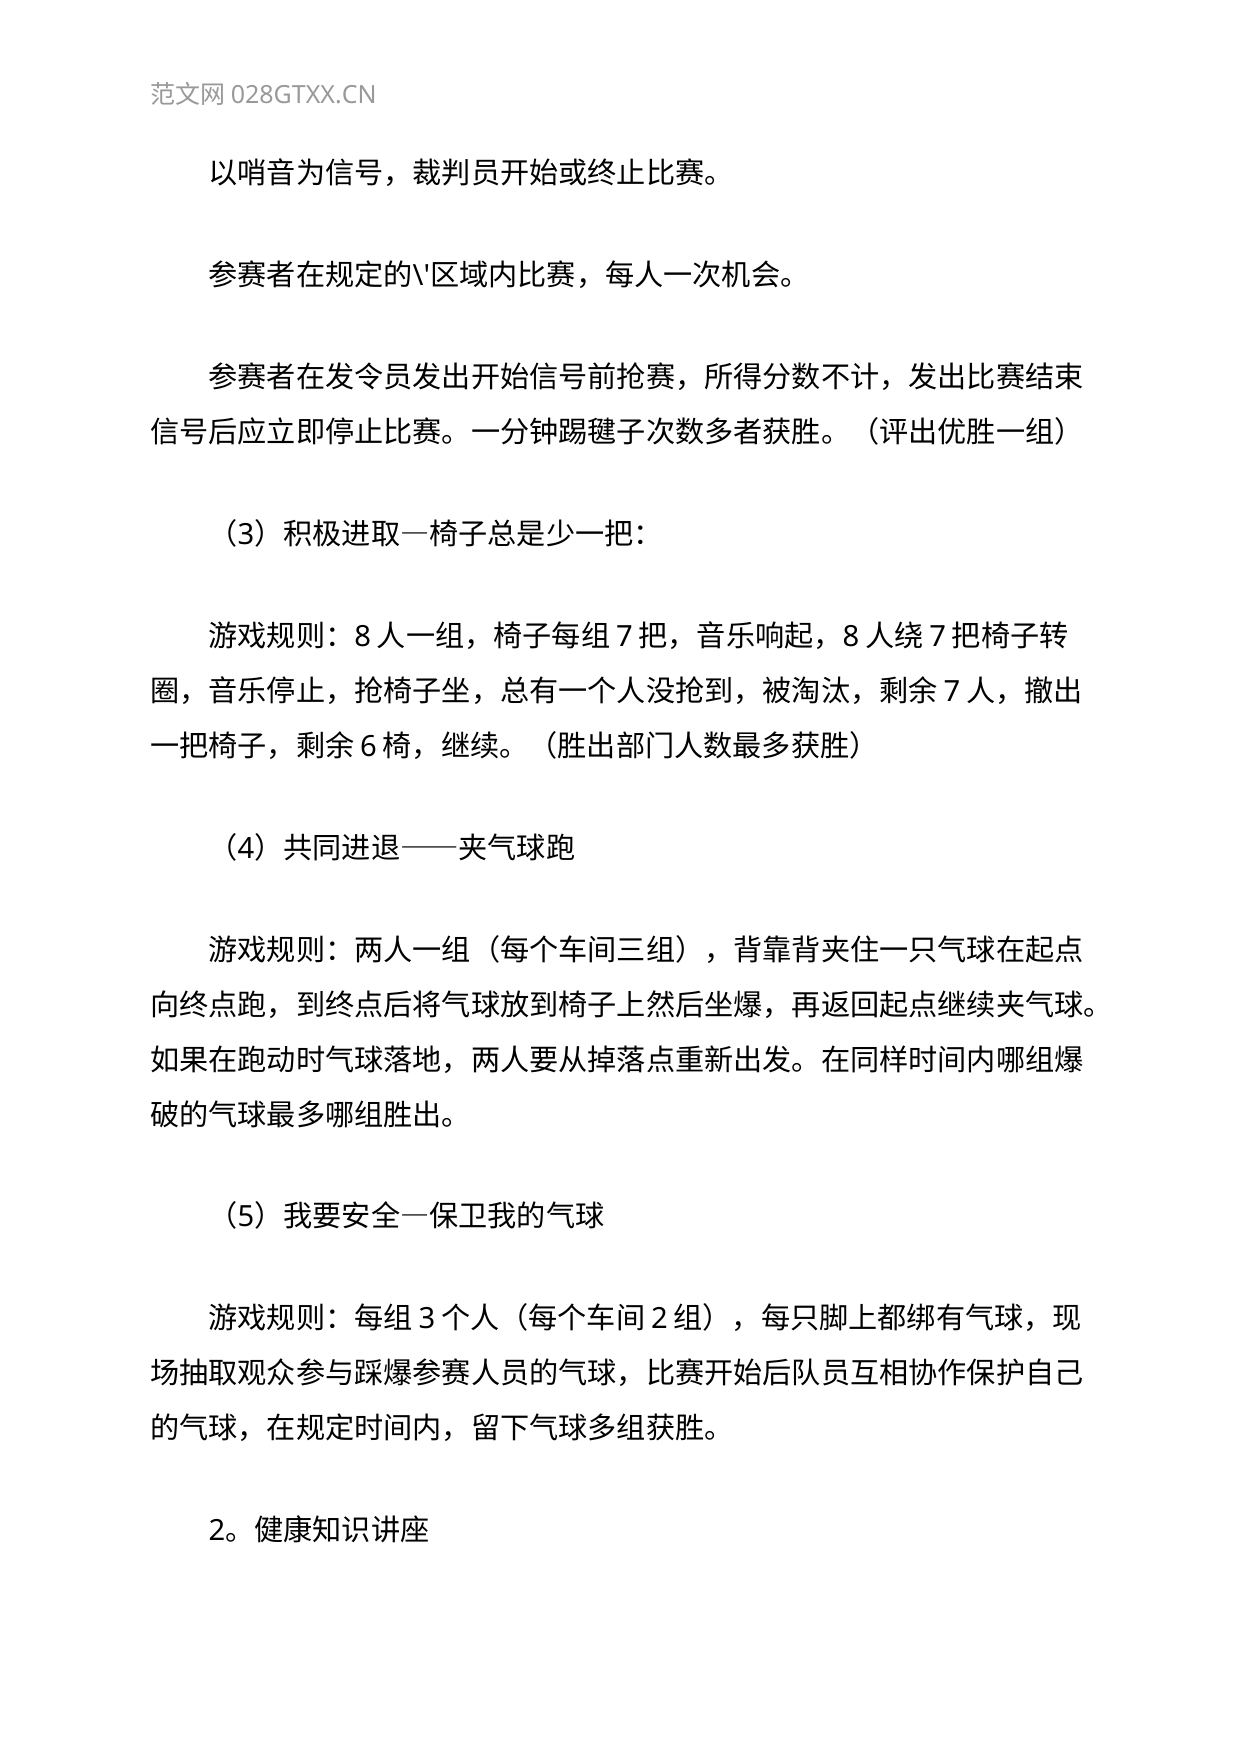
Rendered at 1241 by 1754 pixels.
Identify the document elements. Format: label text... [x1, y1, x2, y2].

text 游戏规则：两人一组（每个车间三组），背靠背夹住一只气球在起点向终点跑，到终点后将气球放到椅子上然后坐爆，再返回起点继续夹气球。如果在跑动时气球落地，两人要从掉落点重新出发。在同样时间内哪组爆破的气球最多哪组胜出。 [150, 926, 1090, 1133]
text 参赛者在规定的\'区域内比赛，每人一次机会。 [150, 252, 1090, 294]
text （5）我要安全―保卫我的气球 [150, 1193, 1090, 1235]
text 游戏规则：8人一组，椅子每组7把，音乐响起，8人绕7把椅子转圈，音乐停止，抢椅子坐，总有一个人没抢到，被淘汰，剩余7人，撤出一把椅子，剩余6椅，继续。（胜出部门人数最多获胜） [150, 612, 1090, 765]
text 2。健康知识讲座 [150, 1506, 1090, 1549]
text 游戏规则：每组3个人（每个车间2组），每只脚上都绑有气球，现场抽取观众参与踩爆参赛人员的气球，比赛开始后队员互相协作保护自己的气球，在规定时间内，留下气球多组获胜。 [150, 1295, 1090, 1447]
text （3）积极进取―椅子总是少一把： [150, 510, 1090, 553]
text （4）共同进退――夹气球跑 [150, 824, 1090, 867]
text 以哨音为信号，裁判员开始或终止比赛。 [150, 150, 1090, 192]
text 参赛者在发令员发出开始信号前抢赛，所得分数不计，发出比赛结束信号后应立即停止比赛。一分钟踢毽子次数多者获胜。（评出优胜一组） [150, 354, 1090, 451]
